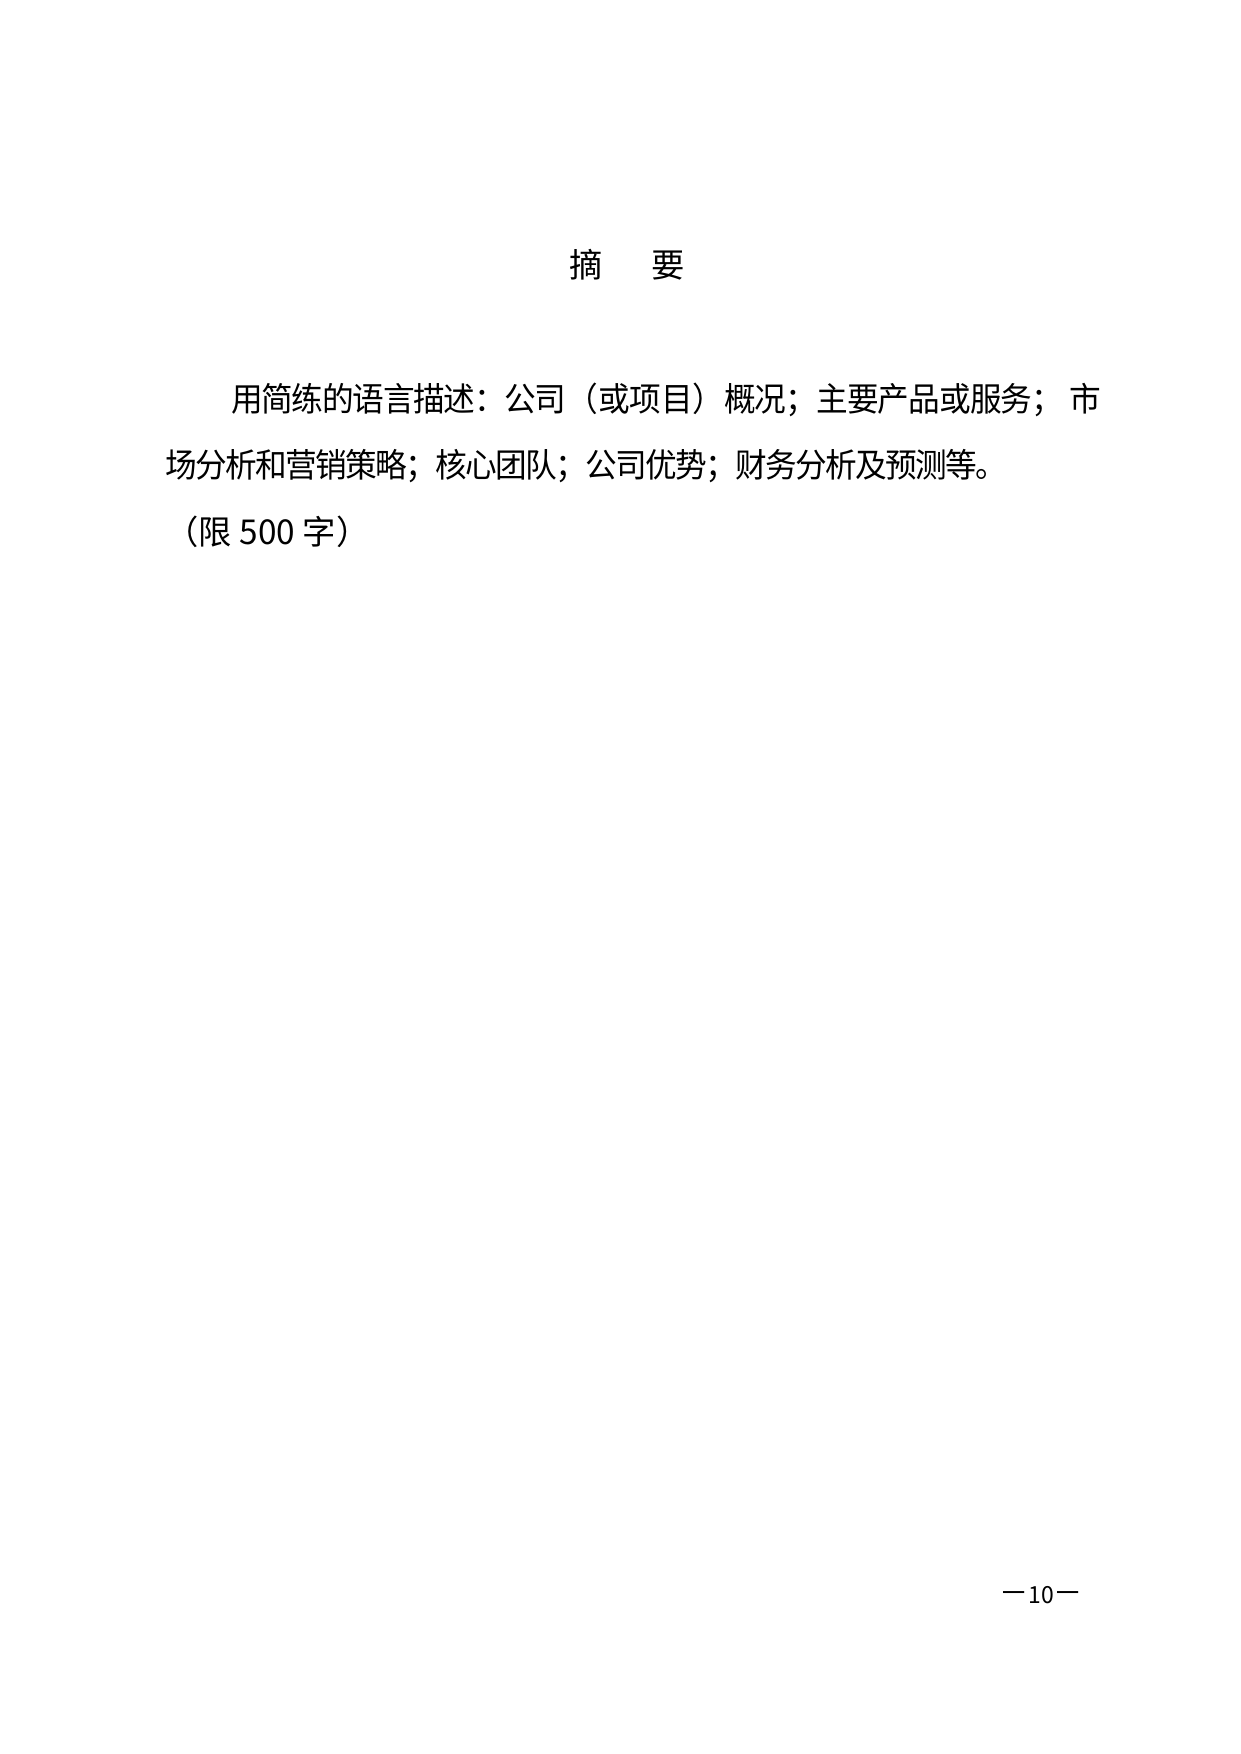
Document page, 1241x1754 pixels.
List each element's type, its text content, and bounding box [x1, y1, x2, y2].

text （限 500 字） [165, 506, 1140, 554]
text 摘 要 [142, 239, 1112, 287]
text 用简练的语言描述：公司（或项目）概况；主要产品或服务； 市场分析和营销策略；核心团队；公司优势；财务分析及预测等。 [165, 373, 1106, 487]
